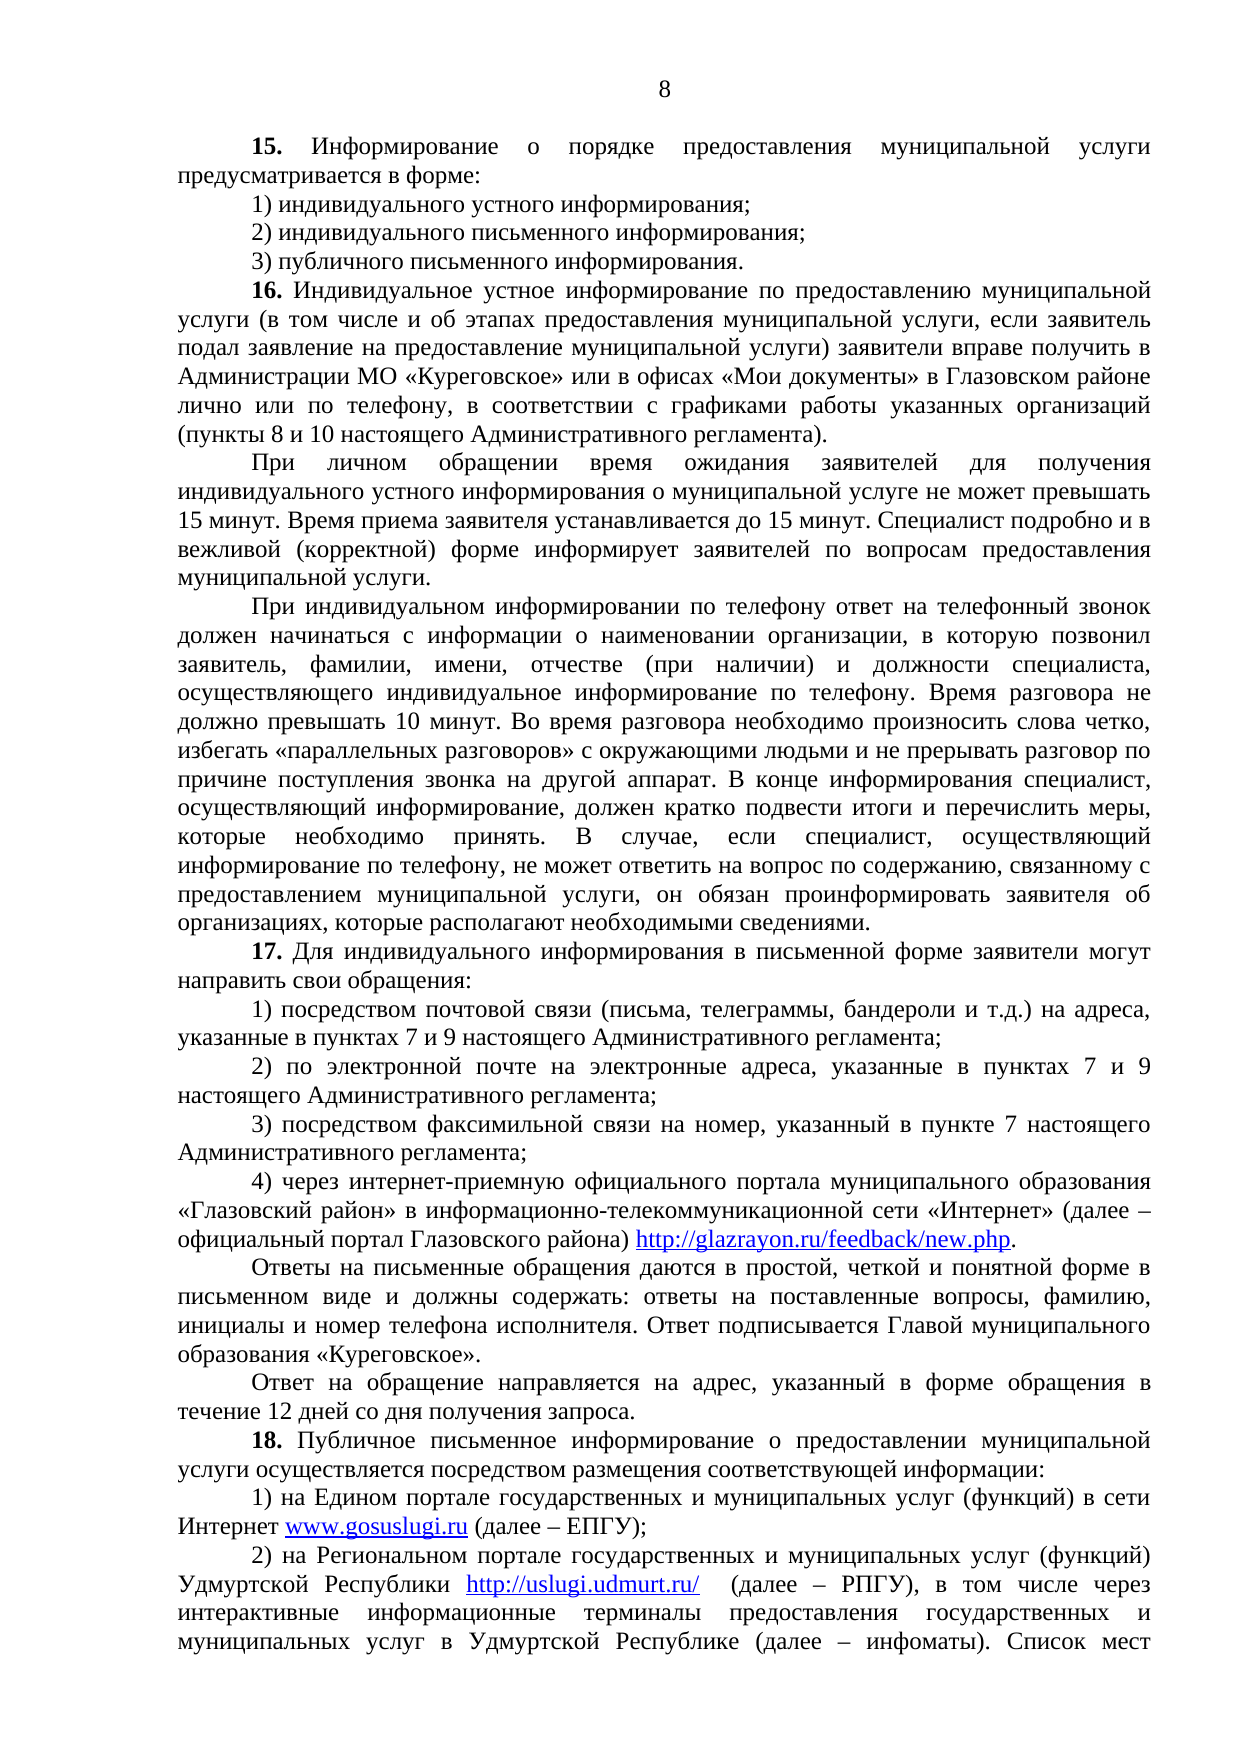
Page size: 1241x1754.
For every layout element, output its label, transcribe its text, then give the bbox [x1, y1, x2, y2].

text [177, 1540, 1152, 1655]
text 18. Публичное письменное информирование о предоставлении муниципальной услуги осуществляется посредством размещения соответствующей информации: [177, 1425, 1152, 1482]
text 2) индивидуального письменного информирования; [177, 217, 1152, 246]
text 3) публичного письменного информирования. [177, 246, 1152, 275]
text Ответ на обращение направляется на адрес, указанный в форме обращения в течение 12 дней со дня получения запроса. [177, 1367, 1152, 1425]
text 17. Для индивидуального информирования в письменной форме заявители могут направить свои обращения: [177, 936, 1152, 994]
text 2) по электронной почте на электронные адреса, указанные в пунктах 7 и 9 настоящего Административного регламента; [177, 1051, 1152, 1109]
text 1) на Едином портале государственных и муниципальных услуг (функций) в сети Интернет www.gosuslugi.ru (далее – ЕПГУ); [177, 1482, 1152, 1540]
text 16. Индивидуальное устное информирование по предоставлению муниципальной услуги (в том числе и об этапах предоставления муниципальной услуги, если заявитель подал заявление на предоставление муниципальной услуги) заявители вправе получить в Администрации МО «Куреговское» или в офисах «Мои документы» в Глазовском районе лично или по телефону, в соответствии с графиками работы указанных организаций (пункты 8 и 10 настоящего Административного регламента). [177, 275, 1152, 447]
text 3) посредством факсимильной связи на номер, указанный в пункте 7 настоящего Административного регламента; [177, 1109, 1152, 1166]
text 1) посредством почтовой связи (письма, телеграммы, бандероли и т.д.) на адреса, указанные в пунктах 7 и 9 настоящего Административного регламента; [177, 994, 1152, 1051]
text 4) через интернет-приемную официального портала муниципального образования «Глазовский район» в информационно-телекоммуникационной сети «Интернет» (далее – официальный портал Глазовского района) http://glazrayon.ru/feedback/new.php. [177, 1166, 1152, 1252]
text Ответы на письменные обращения даются в простой, четкой и понятной форме в письменном виде и должны содержать: ответы на поставленные вопросы, фамилию, инициалы и номер телефона исполнителя. Ответ подписывается Главой муниципального образования «Куреговское». [177, 1252, 1152, 1367]
text 1) индивидуального устного информирования; [177, 189, 1152, 217]
text При личном обращении время ожидания заявителей для получения индивидуального устного информирования о муниципальной услуге не может превышать 15 минут. Время приема заявителя устанавливается до 15 минут. Специалист подробно и в вежливой (корректной) форме информирует заявителей по вопросам предоставления муниципальной услуги. [177, 447, 1152, 591]
text 15. Информирование о порядке предоставления муниципальной услуги предусматривается в форме: [177, 131, 1152, 189]
text При индивидуальном информировании по телефону ответ на телефонный звонок должен начинаться с информации о наименовании организации, в которую позвонил заявитель, фамилии, имени, отчестве (при наличии) и должности специалиста, осуществляющего индивидуальное информирование по телефону. Время разговора не должно превышать 10 минут. Во время разговора необходимо произносить слова четко, избегать «параллельных разговоров» с окружающими людьми и не прерывать разговор по причине поступления звонка на другой аппарат. В конце информирования специалист, осуществляющий информирование, должен кратко подвести итоги и перечислить меры, которые необходимо принять. В случае, если специалист, осуществляющий информирование по телефону, не может ответить на вопрос по содержанию, связанному с предоставлением муниципальной услуги, он обязан проинформировать заявителя об организациях, которые располагают необходимыми сведениями. [177, 591, 1152, 936]
